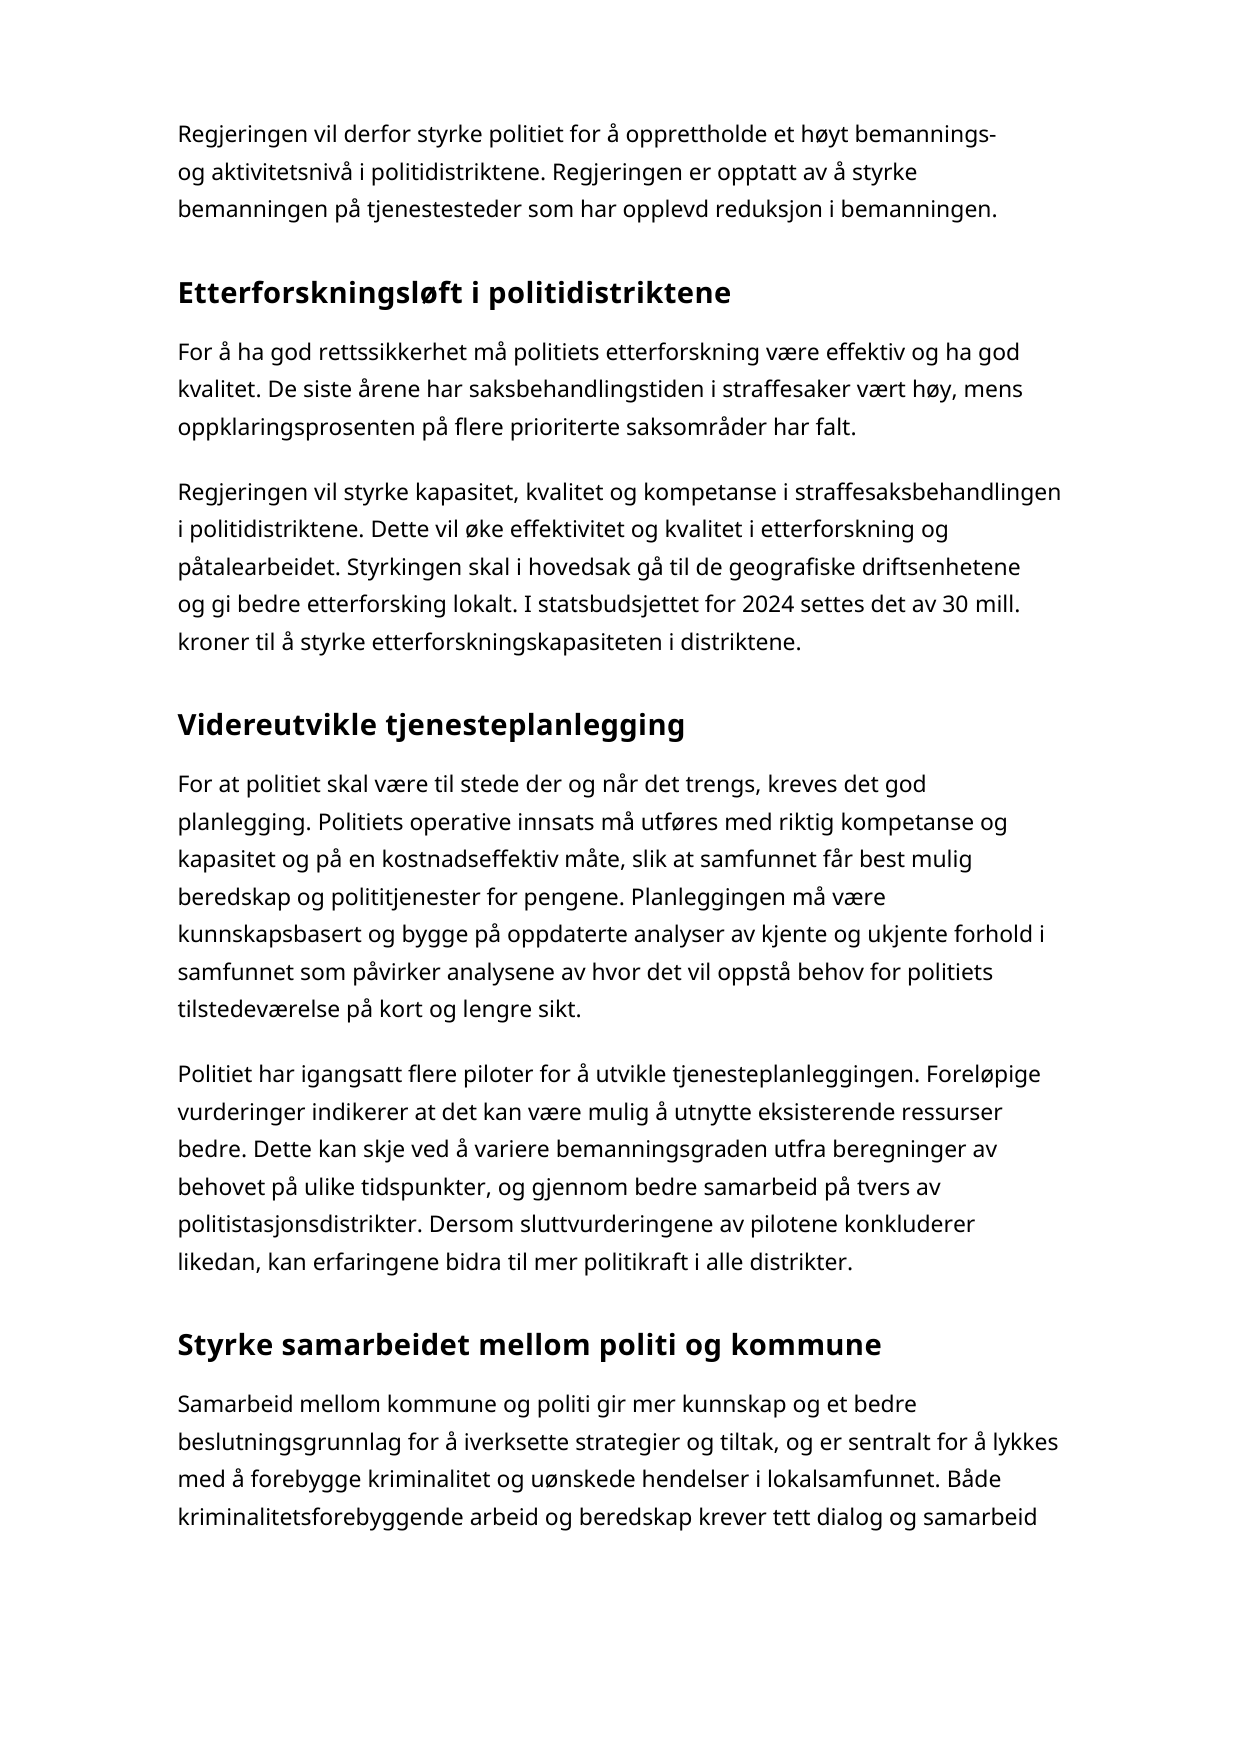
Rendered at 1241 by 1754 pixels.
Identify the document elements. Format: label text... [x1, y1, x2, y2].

text Etterforskningsløft i politidistriktene [177, 272, 1063, 312]
text For å ha god rettssikkerhet må politiets etterforskning være effektiv og ha god kvalitet. De siste årene har saksbehandlingstiden i straffesaker vært høy, mens oppklaringsprosenten på flere prioriterte saksområder har falt. [177, 336, 1063, 442]
text Videreutvikle tjenesteplanlegging [177, 705, 1063, 744]
text Regjeringen vil styrke kapasitet, kvalitet og kompetanse i straffesaksbehandlingen i politidistriktene. Dette vil øke effektivitet og kvalitet i etterforskning og påtalearbeidet. Styrkingen skal i hovedsak gå til de geografiske driftsenhetene og gi bedre etterforsking lokalt. I statsbudsjettet for 2024 settes det av 30 mill. kroner til å styrke etterforskningskapasiteten i distriktene. [177, 476, 1063, 657]
text Styrke samarbeidet mellom politi og kommune [177, 1324, 1063, 1364]
text Politiet har igangsatt flere piloter for å utvikle tjenesteplanleggingen. Foreløpige vurderinger indikerer at det kan være mulig å utnytte eksisterende ressurser bedre. Dette kan skje ved å variere bemanningsgraden utfra beregninger av behovet på ulike tidspunkter, og gjennom bedre samarbeid på tvers av politistasjonsdistrikter. Dersom sluttvurderingene av pilotene konkluderer likedan, kan erfaringene bidra til mer politikraft i alle distrikter. [177, 1058, 1063, 1277]
text For at politiet skal være til stede der og når det trengs, kreves det god planlegging. Politiets operative innsats må utføres med riktig kompetanse og kapasitet og på en kostnadseffektiv måte, slik at samfunnet får best mulig beredskap og polititjenester for pengene. Planleggingen må være kunnskapsbasert og bygge på oppdaterte analyser av kjente og ukjente forhold i samfunnet som påvirker analysene av hvor det vil oppstå behov for politiets tilstedeværelse på kort og lengre sikt. [177, 768, 1063, 1024]
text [177, 1388, 1063, 1532]
text Regjeringen vil derfor styrke politiet for å opprettholde et høyt bemannings- og aktivitetsnivå i politidistriktene. Regjeringen er opptatt av å styrke bemanningen på tjenestesteder som har opplevd reduksjon i bemanningen. [177, 118, 1063, 224]
